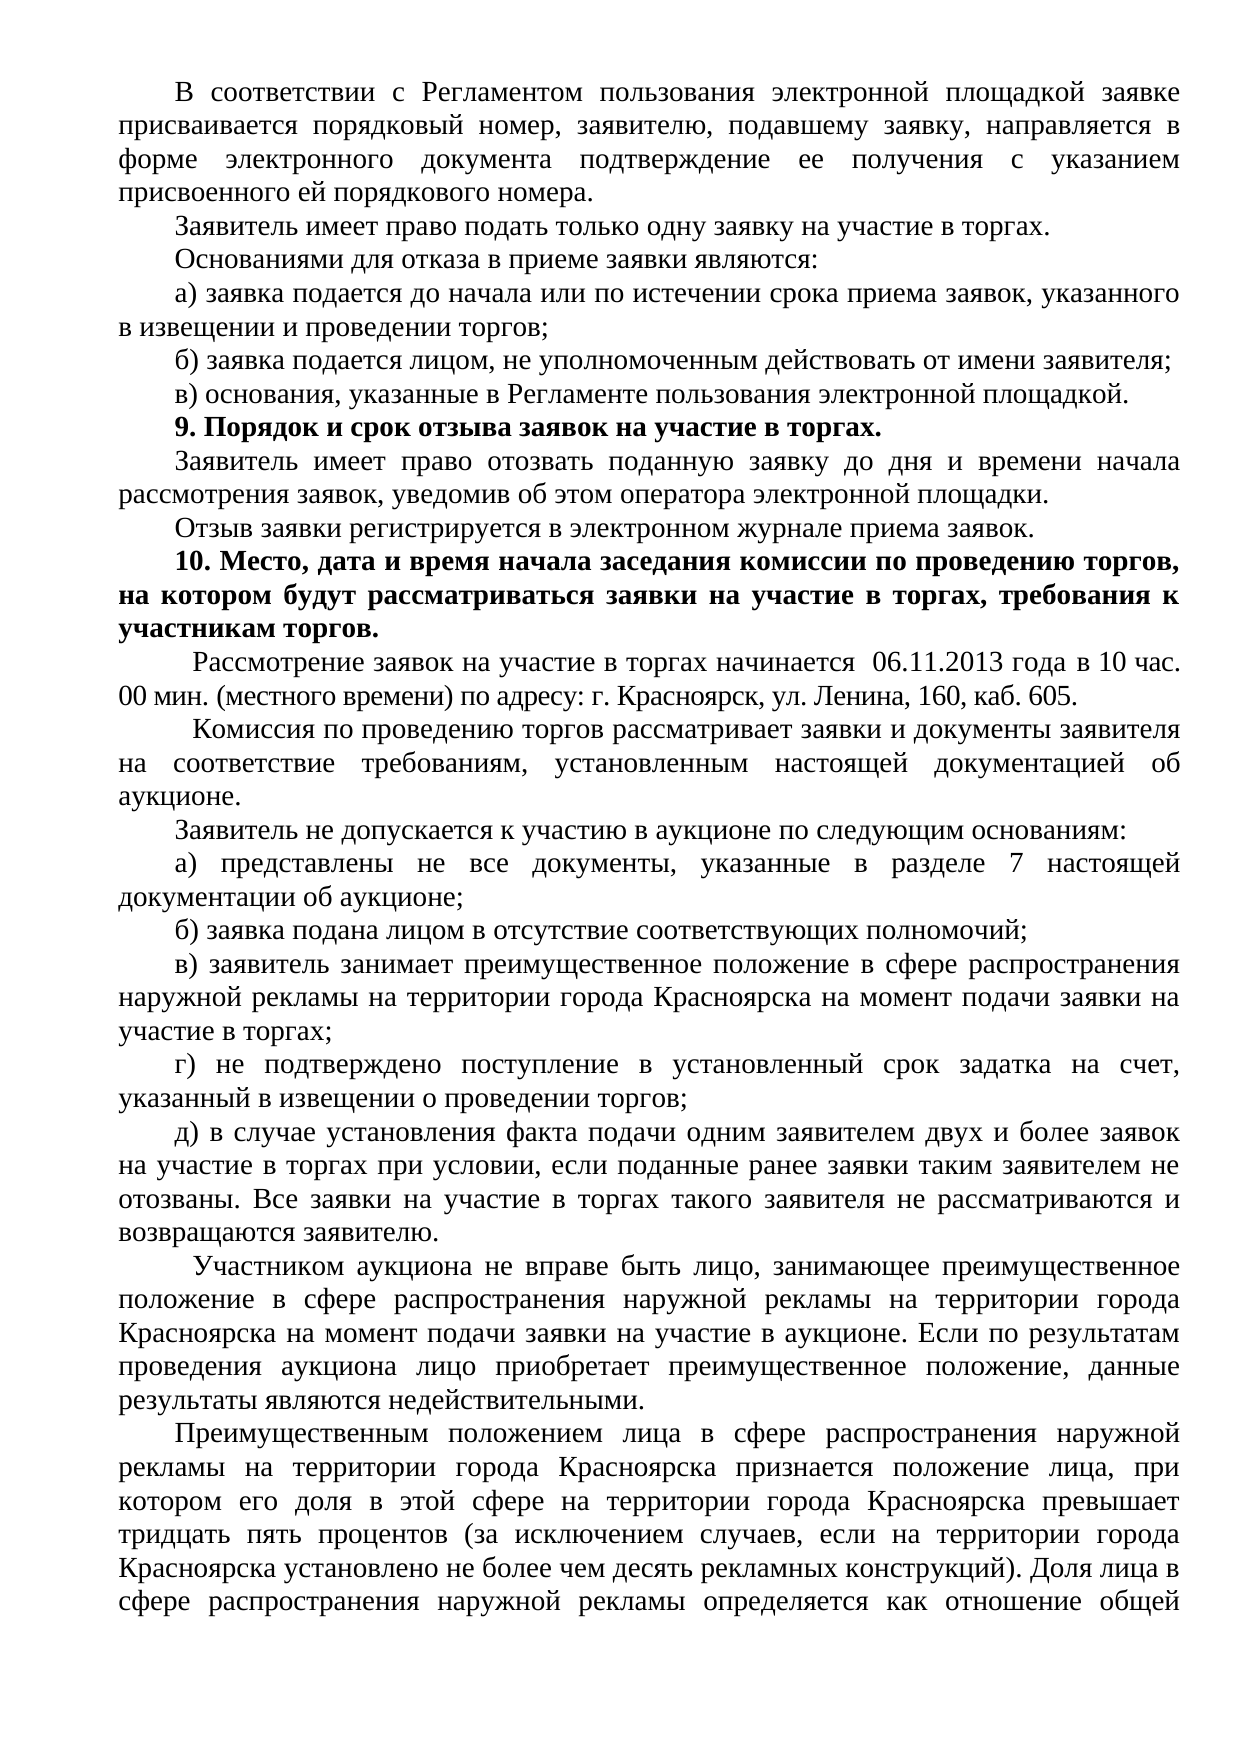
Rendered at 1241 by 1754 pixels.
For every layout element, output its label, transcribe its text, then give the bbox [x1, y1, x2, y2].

text 9. Порядок и срок отзыва заявок на участие в торгах. [118, 409, 1181, 443]
text в) заявитель занимает преимущественное положение в сфере распространения наружной рекламы на территории города Красноярска на момент подачи заявки на участие в торгах; [118, 946, 1181, 1047]
text Участником аукциона не вправе быть лицо, занимающее преимущественное положение в сфере распространения наружной рекламы на территории города Красноярска на момент подачи заявки на участие в аукционе. Если по результатам проведения аукциона лицо приобретает преимущественное положение, данные результаты являются недействительными. [118, 1248, 1181, 1416]
text Заявитель не допускается к участию в аукционе по следующим основаниям: [118, 812, 1181, 845]
text Заявитель имеет право подать только одну заявку на участие в торгах. [118, 208, 1181, 242]
text а) представлены не все документы, указанные в разделе 7 настоящей документации об аукционе; [118, 845, 1181, 912]
text в) основания, указанные в Регламенте пользования электронной площадкой. [118, 376, 1181, 409]
text Основаниями для отказа в приеме заявки являются: [118, 242, 1181, 275]
text б) заявка подана лицом в отсутствие соответствующих полномочий; [118, 912, 1181, 946]
text В соответствии с Регламентом пользования электронной площадкой заявке присваивается порядковый номер, заявителю, подавшему заявку, направляется в форме электронного документа подтверждение ее получения с указанием присвоенного ей порядкового номера. [118, 74, 1181, 208]
text Отзыв заявки регистрируется в электронном журнале приема заявок. [118, 510, 1181, 543]
text г) не подтверждено поступление в установленный срок задатка на счет, указанный в извещении о проведении торгов; [118, 1047, 1181, 1114]
text Рассмотрение заявок на участие в торгах начинается 06.11.2013 года в 10 час. 00 мин. (местного времени) по адресу: г. Красноярск, ул. Ленина, 160, каб. 605. [118, 644, 1181, 711]
text а) заявка подается до начала или по истечении срока приема заявок, указанного в извещении и проведении торгов; [118, 275, 1181, 342]
text 10. Место, дата и время начала заседания комиссии по проведению торгов, на котором будут рассматриваться заявки на участие в торгах, требования к участникам торгов. [118, 543, 1181, 644]
text д) в случае установления факта подачи одним заявителем двух и более заявок на участие в торгах при условии, если поданные ранее заявки таким заявителем не отозваны. Все заявки на участие в торгах такого заявителя не рассматриваются и возвращаются заявителю. [118, 1114, 1181, 1248]
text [118, 1416, 1181, 1617]
text Комиссия по проведению торгов рассматривает заявки и документы заявителя на соответствие требованиям, установленным настоящей документацией об аукционе. [118, 711, 1181, 812]
text б) заявка подается лицом, не уполномоченным действовать от имени заявителя; [118, 342, 1181, 376]
text Заявитель имеет право отозвать поданную заявку до дня и времени начала рассмотрения заявок, уведомив об этом оператора электронной площадки. [118, 443, 1181, 510]
